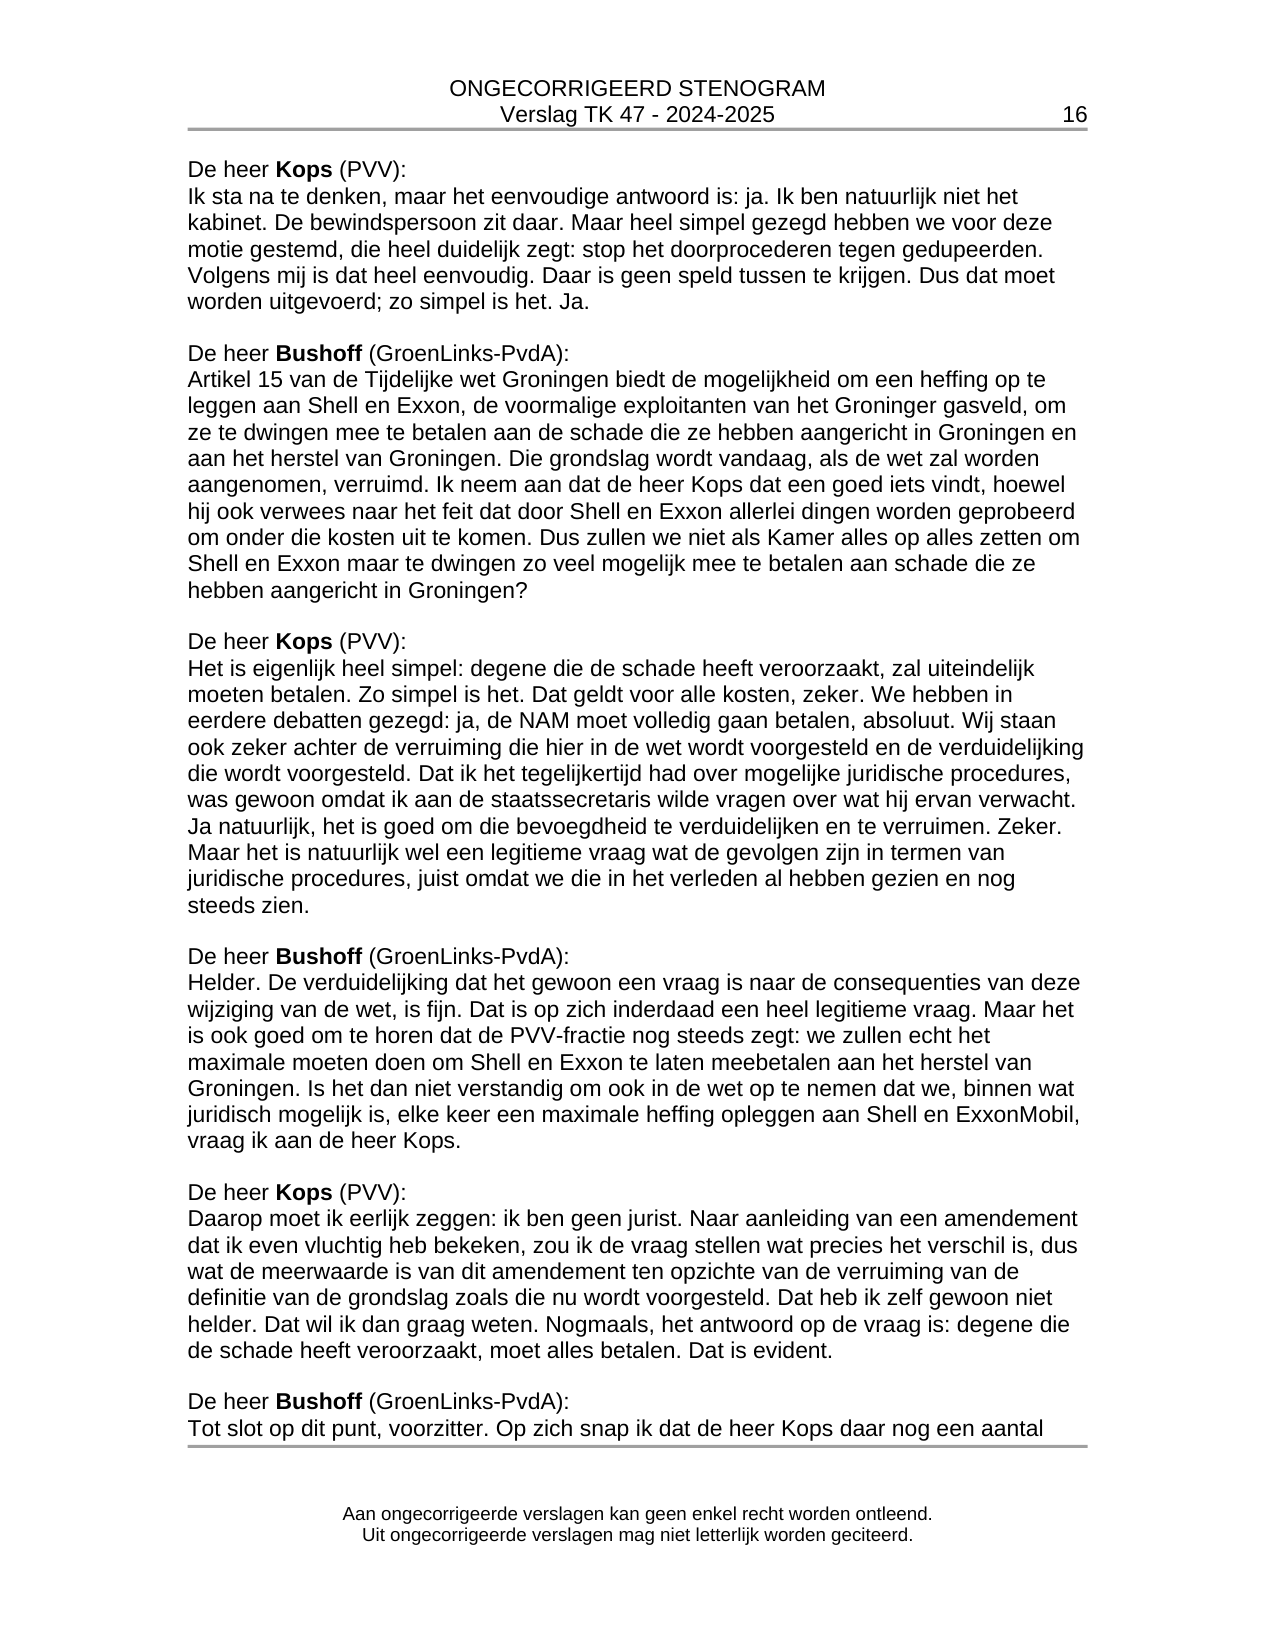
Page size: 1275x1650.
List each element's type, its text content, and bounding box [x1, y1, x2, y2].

text De heer Kops (PVV): Het is eigenlijk heel simpel: degene die de schade heeft veroorzaakt, zal uiteindelijk moeten betalen. Zo simpel is het. Dat geldt voor alle kosten, zeker. We hebben in eerdere debatten gezegd: ja, de NAM moet volledig gaan betalen, absoluut. Wij staan ook zeker achter de verruiming die hier in de wet wordt voorgesteld en de verduidelijking die wordt voorgesteld. Dat ik het tegelijkertijd had over mogelijke juridische procedures, was gewoon omdat ik aan de staatssecretaris wilde vragen over wat hij ervan verwacht. Ja natuurlijk, het is goed om die bevoegdheid te verduidelijken en te verruimen. Zeker. Maar het is natuurlijk wel een legitieme vraag wat de gevolgen zijn in termen van juridische procedures, juist omdat we die in het verleden al hebben gezien en nog steeds zien. [187, 628, 1087, 918]
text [187, 1388, 1087, 1441]
text De heer Kops (PVV): Daarop moet ik eerlijk zeggen: ik ben geen jurist. Naar aanleiding van een amendement dat ik even vluchtig heb bekeken, zou ik de vraag stellen wat precies het verschil is, dus wat de meerwaarde is van dit amendement ten opzichte van de verruiming van de definitie van de grondslag zoals die nu wordt voorgesteld. Dat heb ik zelf gewoon niet helder. Dat wil ik dan graag weten. Nogmaals, het antwoord op de vraag is: degene die de schade heeft veroorzaakt, moet alles betalen. Dat is evident. [187, 1179, 1087, 1363]
text De heer Kops (PVV): Ik sta na te denken, maar het eenvoudige antwoord is: ja. Ik ben natuurlijk niet het kabinet. De bewindspersoon zit daar. Maar heel simpel gezegd hebben we voor deze motie gestemd, die heel duidelijk zegt: stop het doorprocederen tegen gedupeerden. Volgens mij is dat heel eenvoudig. Daar is geen speld tussen te krijgen. Dus dat moet worden uitgevoerd; zo simpel is het. Ja. [187, 156, 1087, 314]
text De heer Bushoff (GroenLinks-PvdA): Artikel 15 van de Tijdelijke wet Groningen biedt de mogelijkheid om een heffing op te leggen aan Shell en Exxon, de voormalige exploitanten van het Groninger gasveld, om ze te dwingen mee te betalen aan de schade die ze hebben aangericht in Groningen en aan het herstel van Groningen. Die grondslag wordt vandaag, als de wet zal worden aangenomen, verruimd. Ik neem aan dat de heer Kops dat een goed iets vindt, hoewel hij ook verwees naar het feit dat door Shell en Exxon allerlei dingen worden geprobeerd om onder die kosten uit te komen. Dus zullen we niet als Kamer alles op alles zetten om Shell en Exxon maar te dwingen zo veel mogelijk mee te betalen aan schade die ze hebben aangericht in Groningen? [187, 339, 1087, 603]
text De heer Bushoff (GroenLinks-PvdA): Helder. De verduidelijking dat het gewoon een vraag is naar de consequenties van deze wijziging van de wet, is fijn. Dat is op zich inderdaad een heel legitieme vraag. Maar het is ook goed om te horen dat de PVV-fractie nog steeds zegt: we zullen echt het maximale moeten doen om Shell en Exxon te laten meebetalen aan het herstel van Groningen. Is het dan niet verstandig om ook in de wet op te nemen dat we, binnen wat juridisch mogelijk is, elke keer een maximale heffing opleggen aan Shell en ExxonMobil, vraag ik aan de heer Kops. [187, 943, 1087, 1154]
